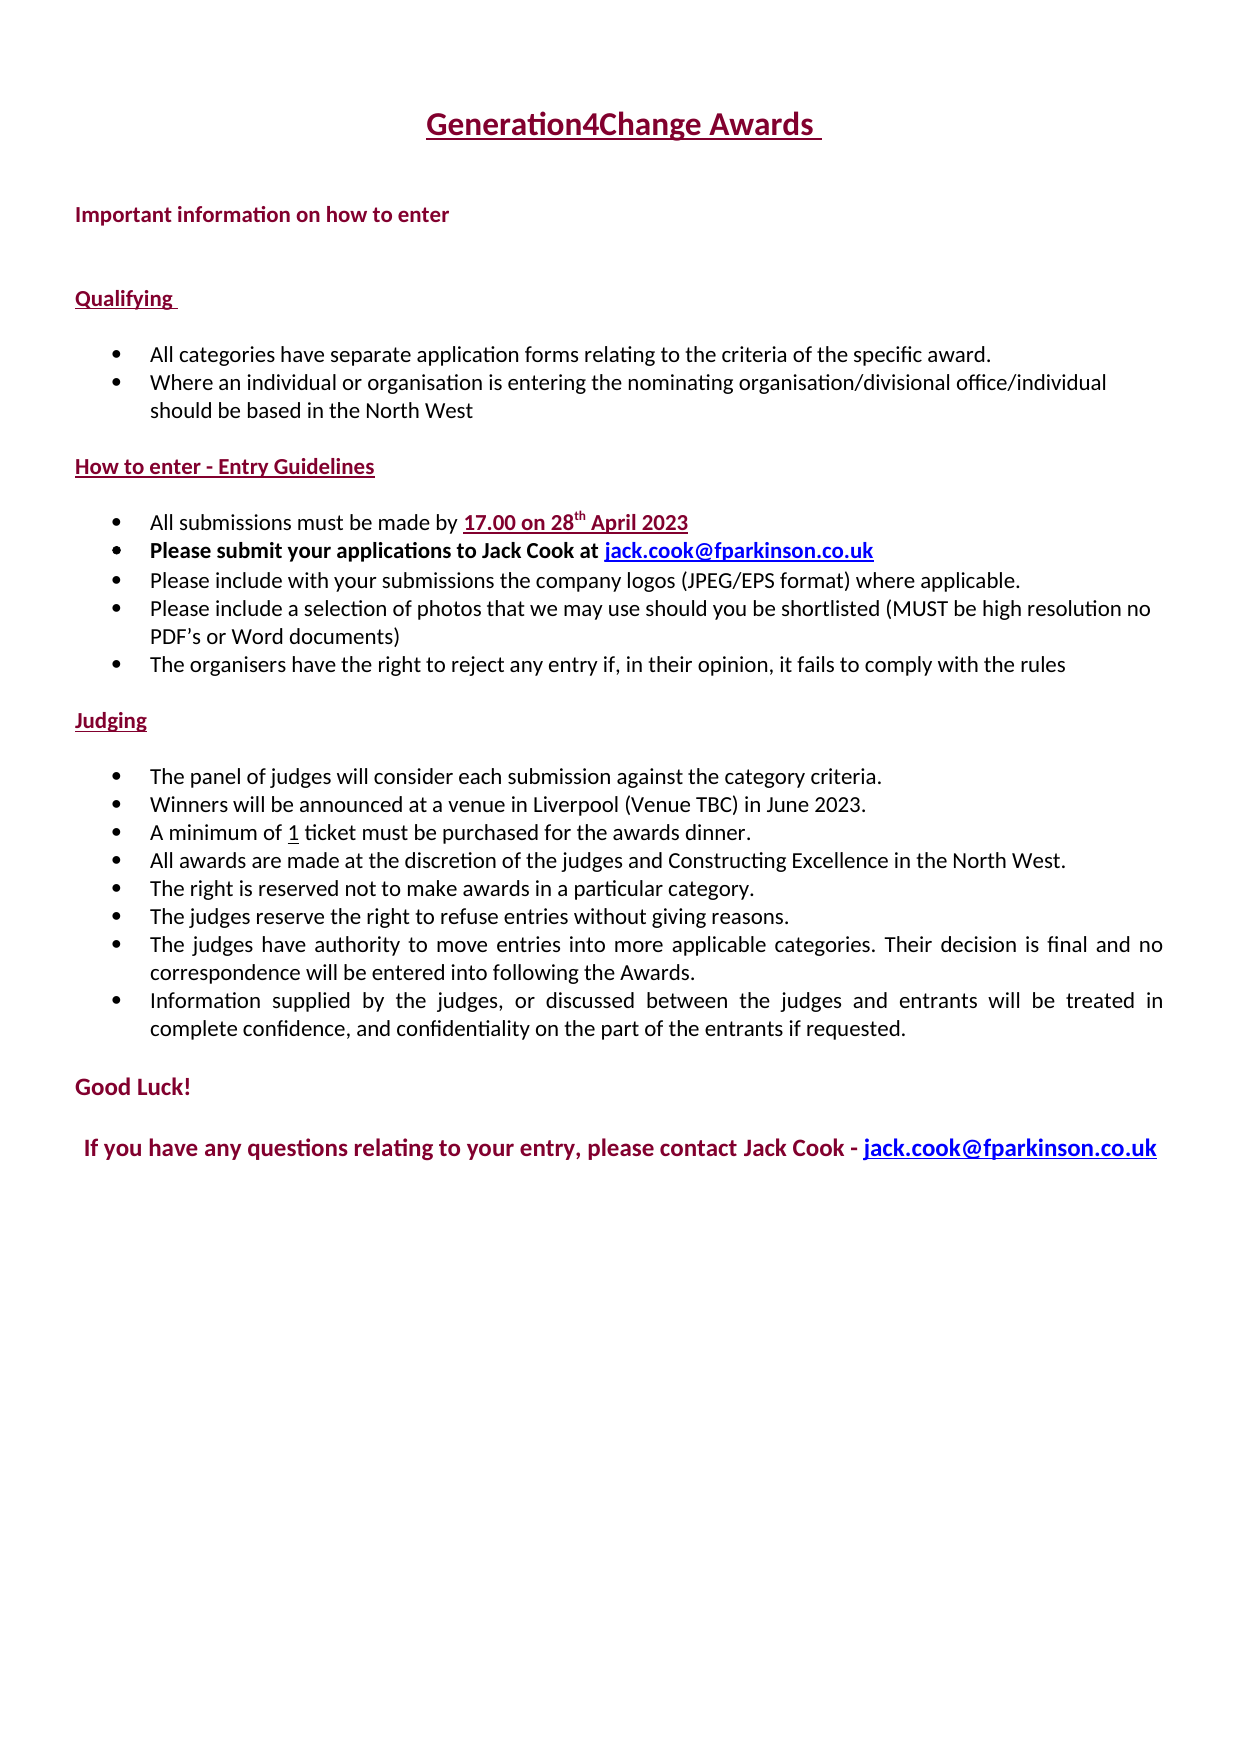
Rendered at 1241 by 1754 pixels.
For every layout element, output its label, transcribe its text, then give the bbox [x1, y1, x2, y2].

text How to enter - Entry Guidelines [75, 452, 1165, 480]
list The organisers have the right to reject any entry if, in their opinion, it fails to comply with the rules [112, 650, 1165, 678]
text If you have any questions relating to your entry, please contact Jack Cook - jack.cook@fparkinson.co.uk [75, 1132, 1165, 1162]
list Please include a selection of photos that we may use should you be shortlisted (MUST be high resolution no PDF’s or Word documents) [112, 594, 1165, 650]
text Important information on how to enter [75, 200, 1165, 228]
list The judges reserve the right to refuse entries without giving reasons. [112, 902, 1165, 931]
text Good Luck! [75, 1071, 1165, 1101]
list All submissions must be made by 17.00 on 28th April 2023 [112, 508, 1165, 536]
list All awards are made at the discretion of the judges and Constructing Excellence in the North West. [112, 846, 1165, 874]
text Judging [75, 706, 1165, 734]
list Please submit your applications to Jack Cook at jack.cook@fparkinson.co.uk [112, 536, 1165, 564]
list Please include with your submissions the company logos (JPEG/EPS format) where applicable. [112, 566, 1165, 594]
text Generation4Change Awards [75, 103, 1165, 144]
list All categories have separate application forms relating to the criteria of the specific award. [112, 340, 1165, 368]
list Where an individual or organisation is entering the nominating organisation/divisional office/individual should be based in the North West [112, 368, 1165, 424]
list The panel of judges will consider each submission against the category criteria. [112, 762, 1165, 790]
text Qualifying [75, 284, 1165, 312]
list The judges have authority to move entries into more applicable categories. Their decision is final and no correspondence will be entered into following the Awards. [112, 931, 1165, 987]
list Information supplied by the judges, or discussed between the judges and entrants will be treated in complete confidence, and confidentiality on the part of the entrants if requested. [112, 987, 1165, 1043]
list Winners will be announced at a venue in Liverpool (Venue TBC) in June 2023. [112, 790, 1165, 818]
list The right is reserved not to make awards in a particular category. [112, 874, 1165, 902]
list A minimum of 1 ticket must be purchased for the awards dinner. [112, 818, 1165, 846]
